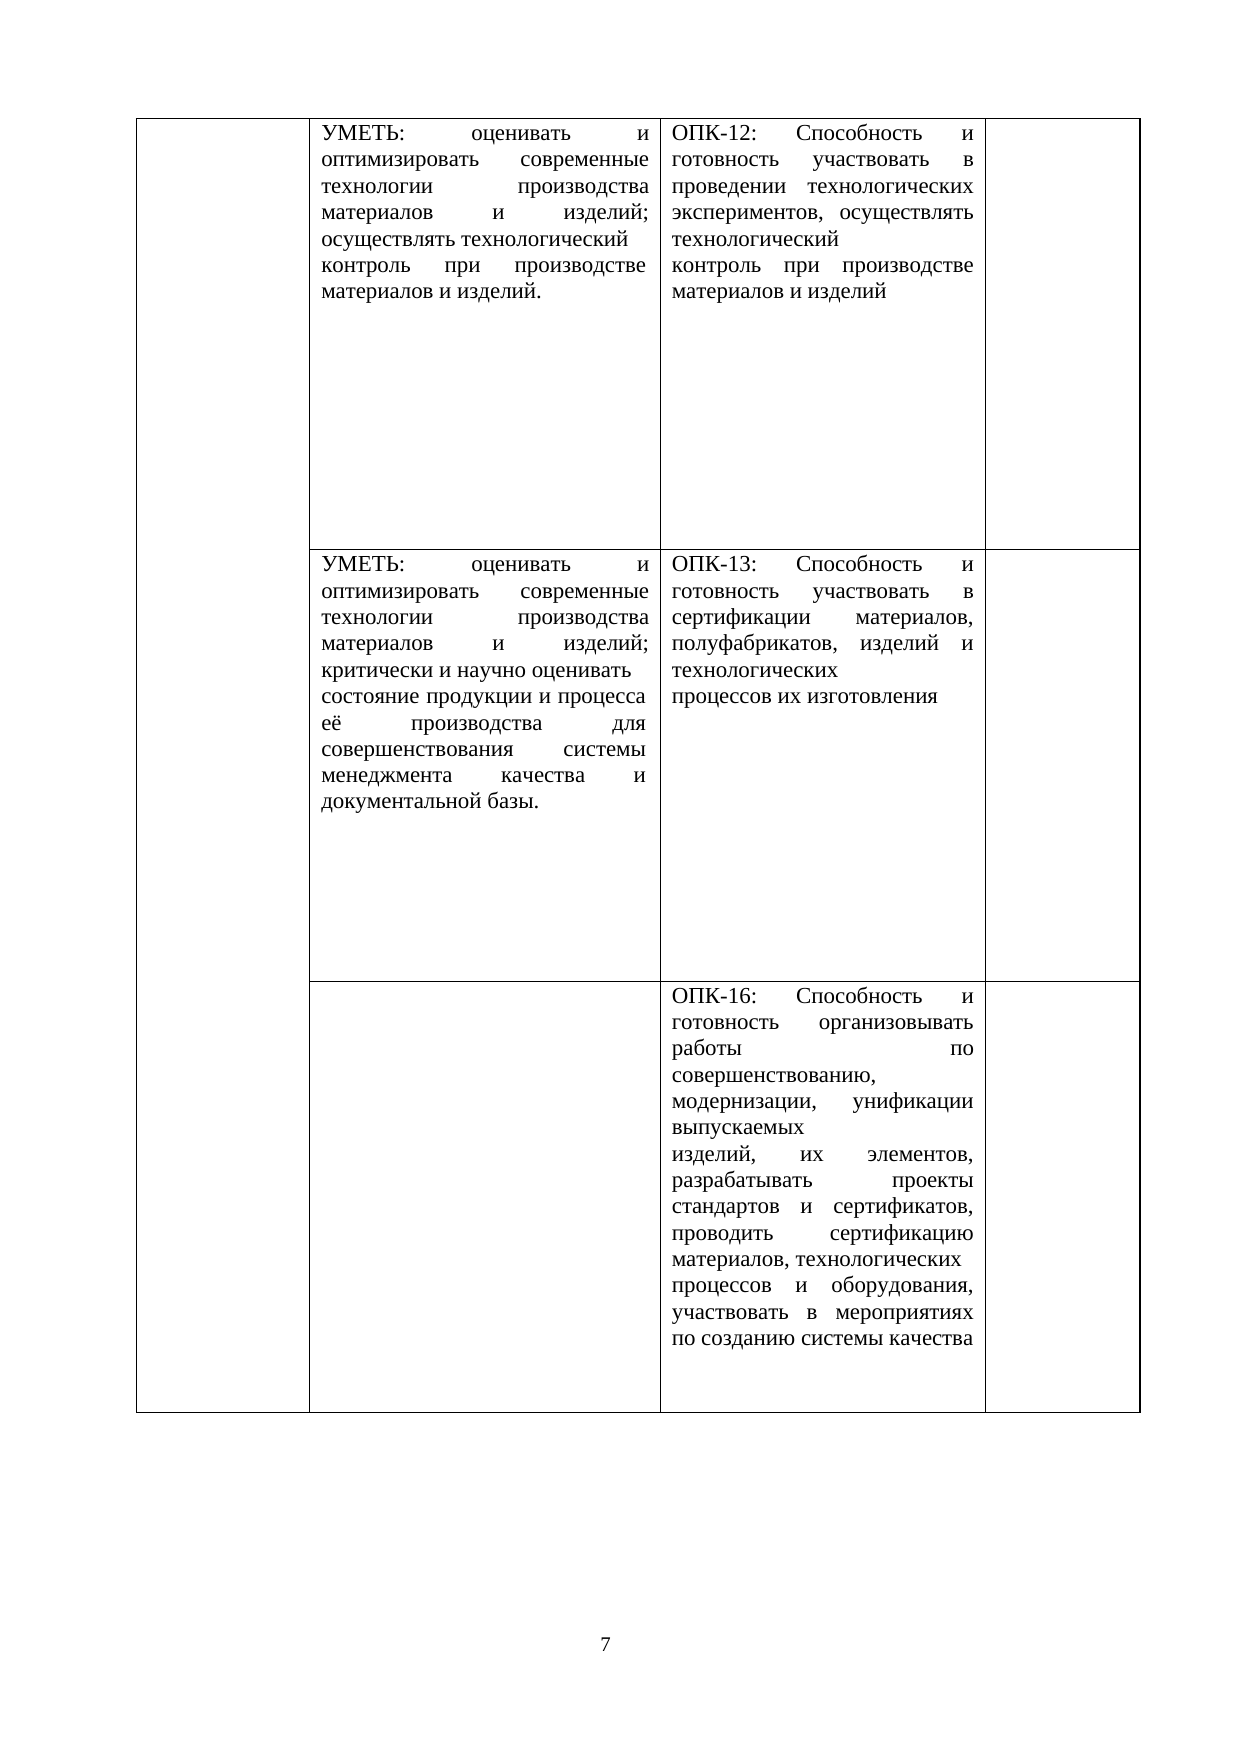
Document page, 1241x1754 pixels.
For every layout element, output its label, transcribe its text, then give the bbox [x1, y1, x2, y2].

table_cell ОПК-16: Способность и готовность организовывать работы по совершенствованию, модернизации, унификации выпускаемых изделий, их элементов, разрабатывать проекты стандартов и сертификатов, проводить сертификацию материалов, технологических процессов и оборудования, участвовать в мероприятиях по созданию системы качества [661, 982, 985, 1412]
table_cell [986, 550, 1139, 981]
table_cell УМЕТЬ: оценивать и оптимизировать современные технологии производства материалов и изделий; критически и научно оценивать состояние продукции и процесса её производства для совершенствования системы менеджмента качества и документальной базы. [310, 550, 660, 981]
table_cell [986, 982, 1139, 1412]
table_cell ОПК-12: Способность и готовность участвовать в проведении технологических экспериментов, осуществлять технологический контроль при производстве материалов и изделий [661, 119, 985, 549]
table_cell [310, 982, 660, 1412]
table_cell [986, 119, 1139, 549]
table_cell ОПК-13: Способность и готовность участвовать в сертификации материалов, полуфабрикатов, изделий и технологических процессов их изготовления [661, 550, 985, 981]
table_cell УМЕТЬ: оценивать и оптимизировать современные технологии производства материалов и изделий; осуществлять технологический контроль при производстве материалов и изделий. [310, 119, 660, 549]
